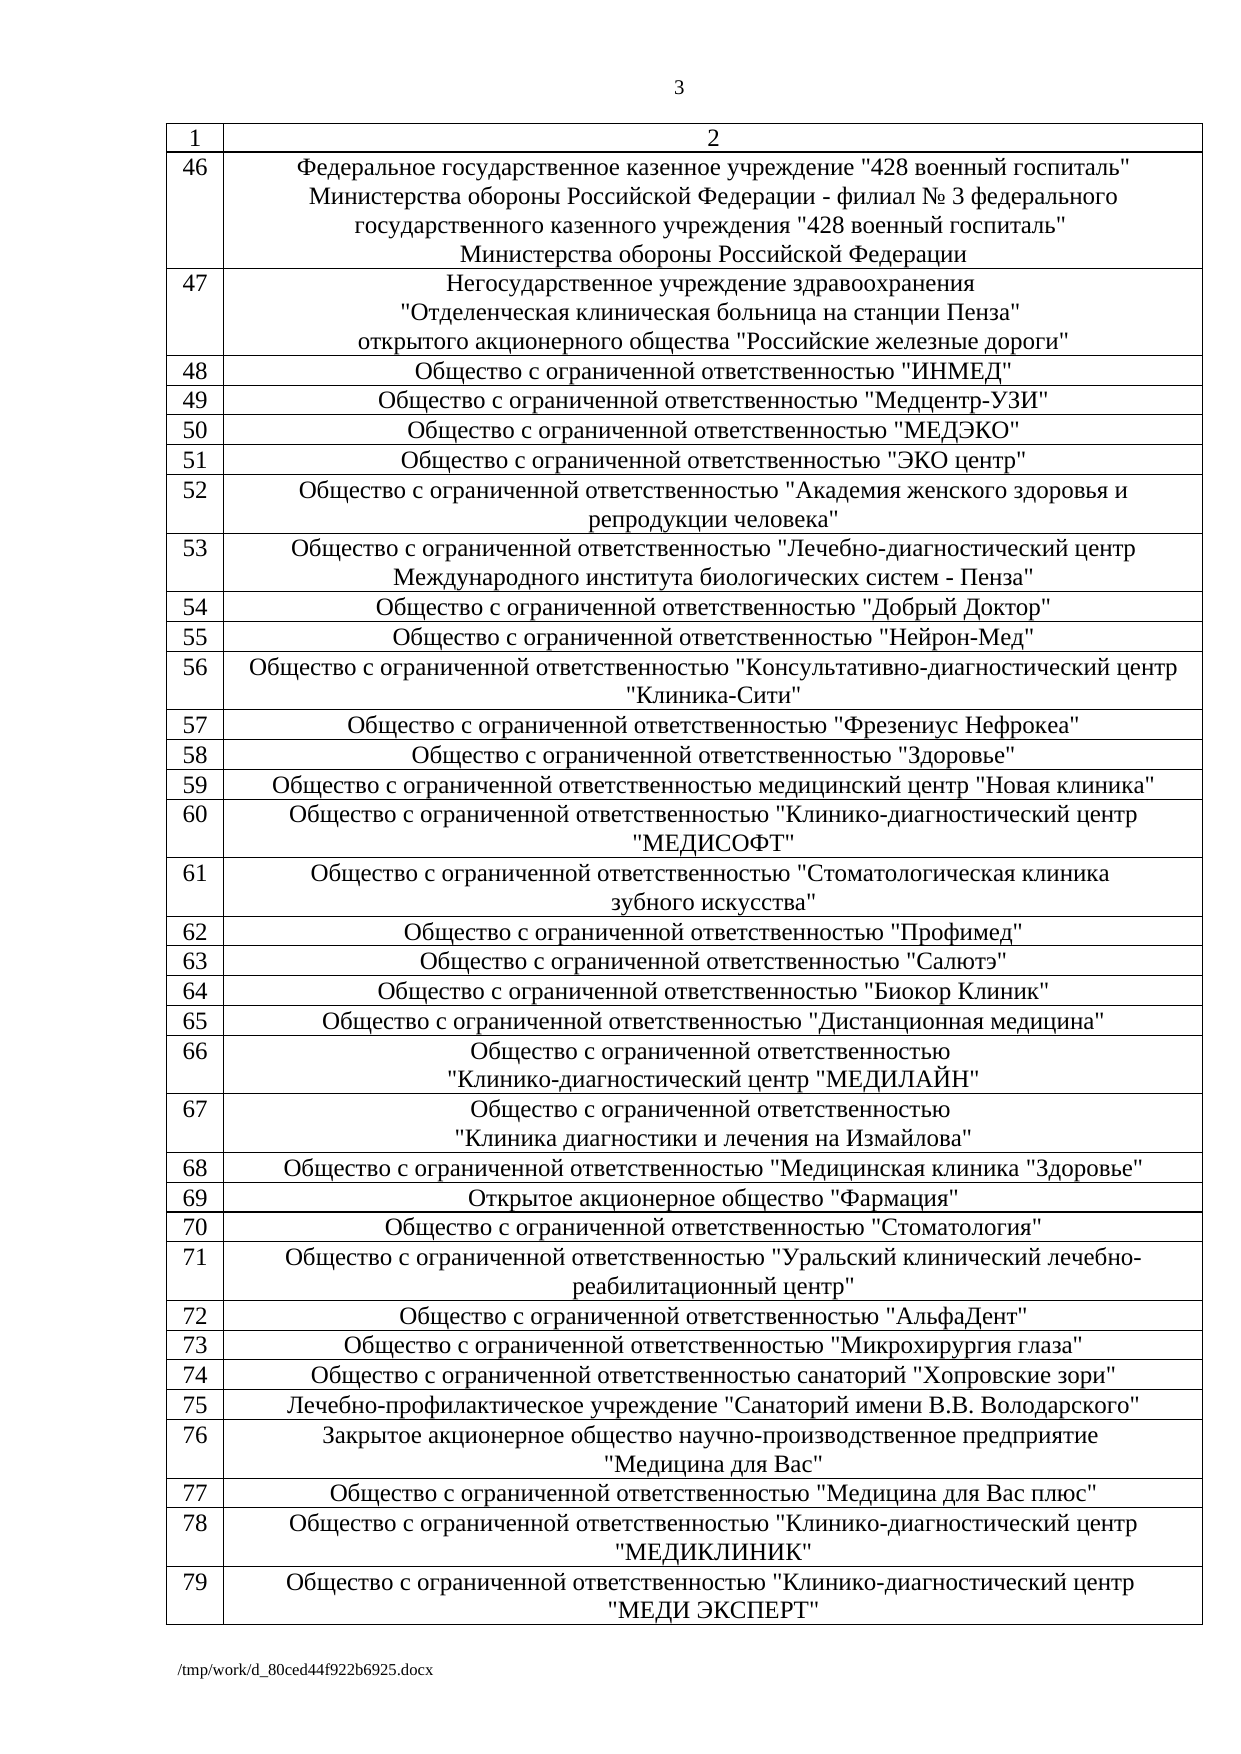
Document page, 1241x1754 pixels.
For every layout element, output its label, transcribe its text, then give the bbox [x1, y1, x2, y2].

table_cell Общество с ограниченной ответственностью "ИНМЕД" [224, 356, 1202, 384]
table_cell Общество с ограниченной ответственностью "Салютэ" [224, 946, 1202, 975]
table_cell 74 [167, 1360, 223, 1389]
table_cell 71 [167, 1242, 223, 1300]
table_cell Общество с ограниченной ответственностью "Академия женского здоровья и репродукции человека" [224, 475, 1202, 532]
table_cell 62 [167, 917, 223, 945]
table_cell Лечебно-профилактическое учреждение "Санаторий имени В.В. Володарского" [224, 1390, 1202, 1419]
table_cell 56 [167, 652, 223, 709]
table_cell Общество с ограниченной ответственностью "Уральский клинический лечебно-реабилитационный центр" [224, 1242, 1202, 1300]
table_cell Общество с ограниченной ответственностью "Стоматологическая клиника зубного искусства" [224, 858, 1202, 916]
table_cell Общество с ограниченной ответственностью "Стоматология" [224, 1213, 1202, 1241]
table_cell Общество с ограниченной ответственностью "Здоровье" [224, 740, 1202, 769]
table_cell Общество с ограниченной ответственностью "Дистанционная медицина" [224, 1006, 1202, 1035]
table_cell Закрытое акционерное общество научно-производственное предприятие "Медицина для Вас" [224, 1420, 1202, 1477]
table_cell 64 [167, 976, 223, 1005]
table_cell 55 [167, 622, 223, 651]
table_cell 75 [167, 1390, 223, 1419]
table_cell 59 [167, 770, 223, 798]
table_cell Общество с ограниченной ответственностью "Лечебно-диагностический центр Международного института биологических систем - Пенза" [224, 534, 1202, 591]
table_cell Общество с ограниченной ответственностью "Консультативно-диагностический центр "Клиника-Сити" [224, 652, 1202, 709]
table_cell Общество с ограниченной ответственностью "Нейрон-Мед" [224, 622, 1202, 651]
table_cell 67 [167, 1094, 223, 1152]
table_cell Общество с ограниченной ответственностью "Медицина для Вас плюс" [224, 1479, 1202, 1507]
table_cell 47 [167, 269, 223, 355]
table_cell Общество с ограниченной ответственностью санаторий "Хопровские зори" [224, 1360, 1202, 1389]
table_cell Общество с ограниченной ответственностью "Медцентр-УЗИ" [224, 386, 1202, 414]
table_cell 72 [167, 1301, 223, 1329]
table_cell Общество с ограниченной ответственностью "Клинико-диагностический центр "МЕДИ ЭКСПЕРТ" [224, 1567, 1202, 1624]
table_cell Негосударственное учреждение здравоохранения "Отделенческая клиническая больница на станции Пенза" открытого акционерного общества "Российские железные дороги" [224, 269, 1202, 355]
table_cell Общество с ограниченной ответственностью "Медицинская клиника "Здоровье" [224, 1153, 1202, 1182]
table_cell 70 [167, 1213, 223, 1241]
table_cell 65 [167, 1006, 223, 1035]
table_cell Общество с ограниченной ответственностью "Добрый Доктор" [224, 592, 1202, 621]
table_cell Общество с ограниченной ответственностью "Клиника диагностики и лечения на Измайлова" [224, 1094, 1202, 1152]
table_cell 52 [167, 475, 223, 532]
table_cell 76 [167, 1420, 223, 1477]
table_cell 79 [167, 1567, 223, 1624]
table_cell 49 [167, 386, 223, 414]
table_cell Общество с ограниченной ответственностью "ЭКО центр" [224, 445, 1202, 474]
table_cell Общество с ограниченной ответственностью "Биокор Клиник" [224, 976, 1202, 1005]
table_cell Общество с ограниченной ответственностью "МЕДЭКО" [224, 415, 1202, 444]
table_cell Общество с ограниченной ответственностью "Микрохирургия глаза" [224, 1331, 1202, 1359]
table_cell 48 [167, 356, 223, 384]
table_cell Общество с ограниченной ответственностью "Клинико-диагностический центр "МЕДИСОФТ" [224, 800, 1202, 857]
table_cell 46 [167, 153, 223, 267]
table_cell 78 [167, 1508, 223, 1566]
table_cell Общество с ограниченной ответственностью "Фрезениус Нефрокеа" [224, 710, 1202, 739]
table_cell Общество с ограниченной ответственностью "Клинико-диагностический центр "МЕДИЛАЙН" [224, 1036, 1202, 1093]
table_cell 60 [167, 800, 223, 857]
table_cell 54 [167, 592, 223, 621]
table_header 1 [167, 124, 223, 151]
table_cell 73 [167, 1331, 223, 1359]
table_cell 50 [167, 415, 223, 444]
table_cell 63 [167, 946, 223, 975]
table_cell 58 [167, 740, 223, 769]
table_header 2 [224, 124, 1202, 151]
table_cell 66 [167, 1036, 223, 1093]
table_cell 57 [167, 710, 223, 739]
table_cell Общество с ограниченной ответственностью "АльфаДент" [224, 1301, 1202, 1329]
table_cell Открытое акционерное общество "Фармация" [224, 1183, 1202, 1211]
table_cell 61 [167, 858, 223, 916]
table_cell 68 [167, 1153, 223, 1182]
table_cell 51 [167, 445, 223, 474]
table_cell Федеральное государственное казенное учреждение "428 военный госпиталь" Министерства обороны Российской Федерации - филиал № 3 федерального государственного казенного учреждения "428 военный госпиталь" Министерства обороны Российской Федерации [224, 153, 1202, 267]
table_cell Общество с ограниченной ответственностью "Профимед" [224, 917, 1202, 945]
table_cell 69 [167, 1183, 223, 1211]
table_cell 53 [167, 534, 223, 591]
table_cell Общество с ограниченной ответственностью "Клинико-диагностический центр "МЕДИКЛИНИК" [224, 1508, 1202, 1566]
table_cell Общество с ограниченной ответственностью медицинский центр "Новая клиника" [224, 770, 1202, 798]
table_cell 77 [167, 1479, 223, 1507]
